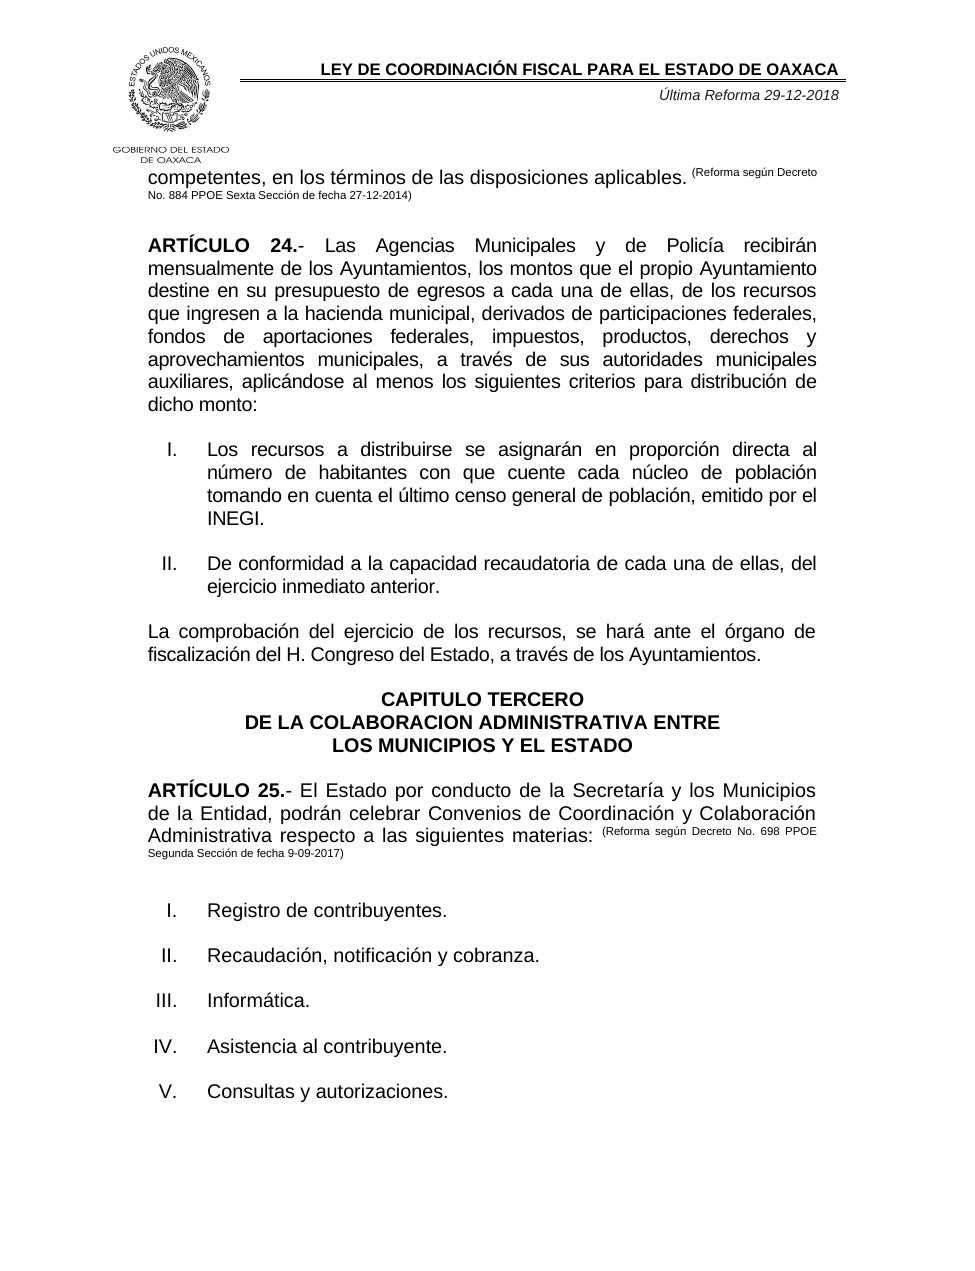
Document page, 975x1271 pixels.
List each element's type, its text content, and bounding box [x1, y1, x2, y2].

list De conformidad a la capacidad recaudatoria de cada una de ellas, del ejercicio inmediato anterior. [177, 552, 817, 597]
list Informática. [177, 989, 817, 1012]
list Asistencia al contribuyente. [177, 1035, 817, 1057]
subtitle DE LA COLABORACION ADMINISTRATIVA ENTRE [148, 711, 817, 733]
text ARTÍCULO 25.- El Estado por conducto de la Secretaría y los Municipios de la Entidad, podrán celebrar Convenios de Coordinación y Colaboración Administrativa respecto a las siguientes materias: (Reforma según Decreto No. 698 PPOE Segunda Sección de fecha 9-09-2017) [148, 779, 817, 870]
subtitle CAPITULO TERCERO [148, 688, 817, 711]
text ARTÍCULO 24.- Las Agencias Municipales y de Policía recibirán mensualmente de los Ayuntamientos, los montos que el propio Ayuntamiento destine en su presupuesto de egresos a cada una de ellas, de los recursos que ingresen a la hacienda municipal, derivados de participaciones federales, fondos de aportaciones federales, impuestos, productos, derechos y aprovechamientos municipales, a través de sus autoridades municipales auxiliares, aplicándose al menos los siguientes criterios para distribución de dicho monto: [148, 234, 817, 416]
list Registro de contribuyentes. [177, 898, 817, 921]
list Consultas y autorizaciones. [177, 1080, 817, 1103]
list Los recursos a distribuirse se asignarán en proporción directa al número de habitantes con que cuente cada núcleo de población tomando en cuenta el último censo general de población, emitido por el INEGI. [177, 438, 817, 529]
picture [110, 44, 232, 166]
subtitle LOS MUNICIPIOS Y EL ESTADO [148, 733, 817, 756]
list Recaudación, notificación y cobranza. [177, 944, 817, 967]
text La comprobación del ejercicio de los recursos, se hará ante el órgano de fiscalización del H. Congreso del Estado, a través de los Ayuntamientos. [148, 620, 817, 665]
